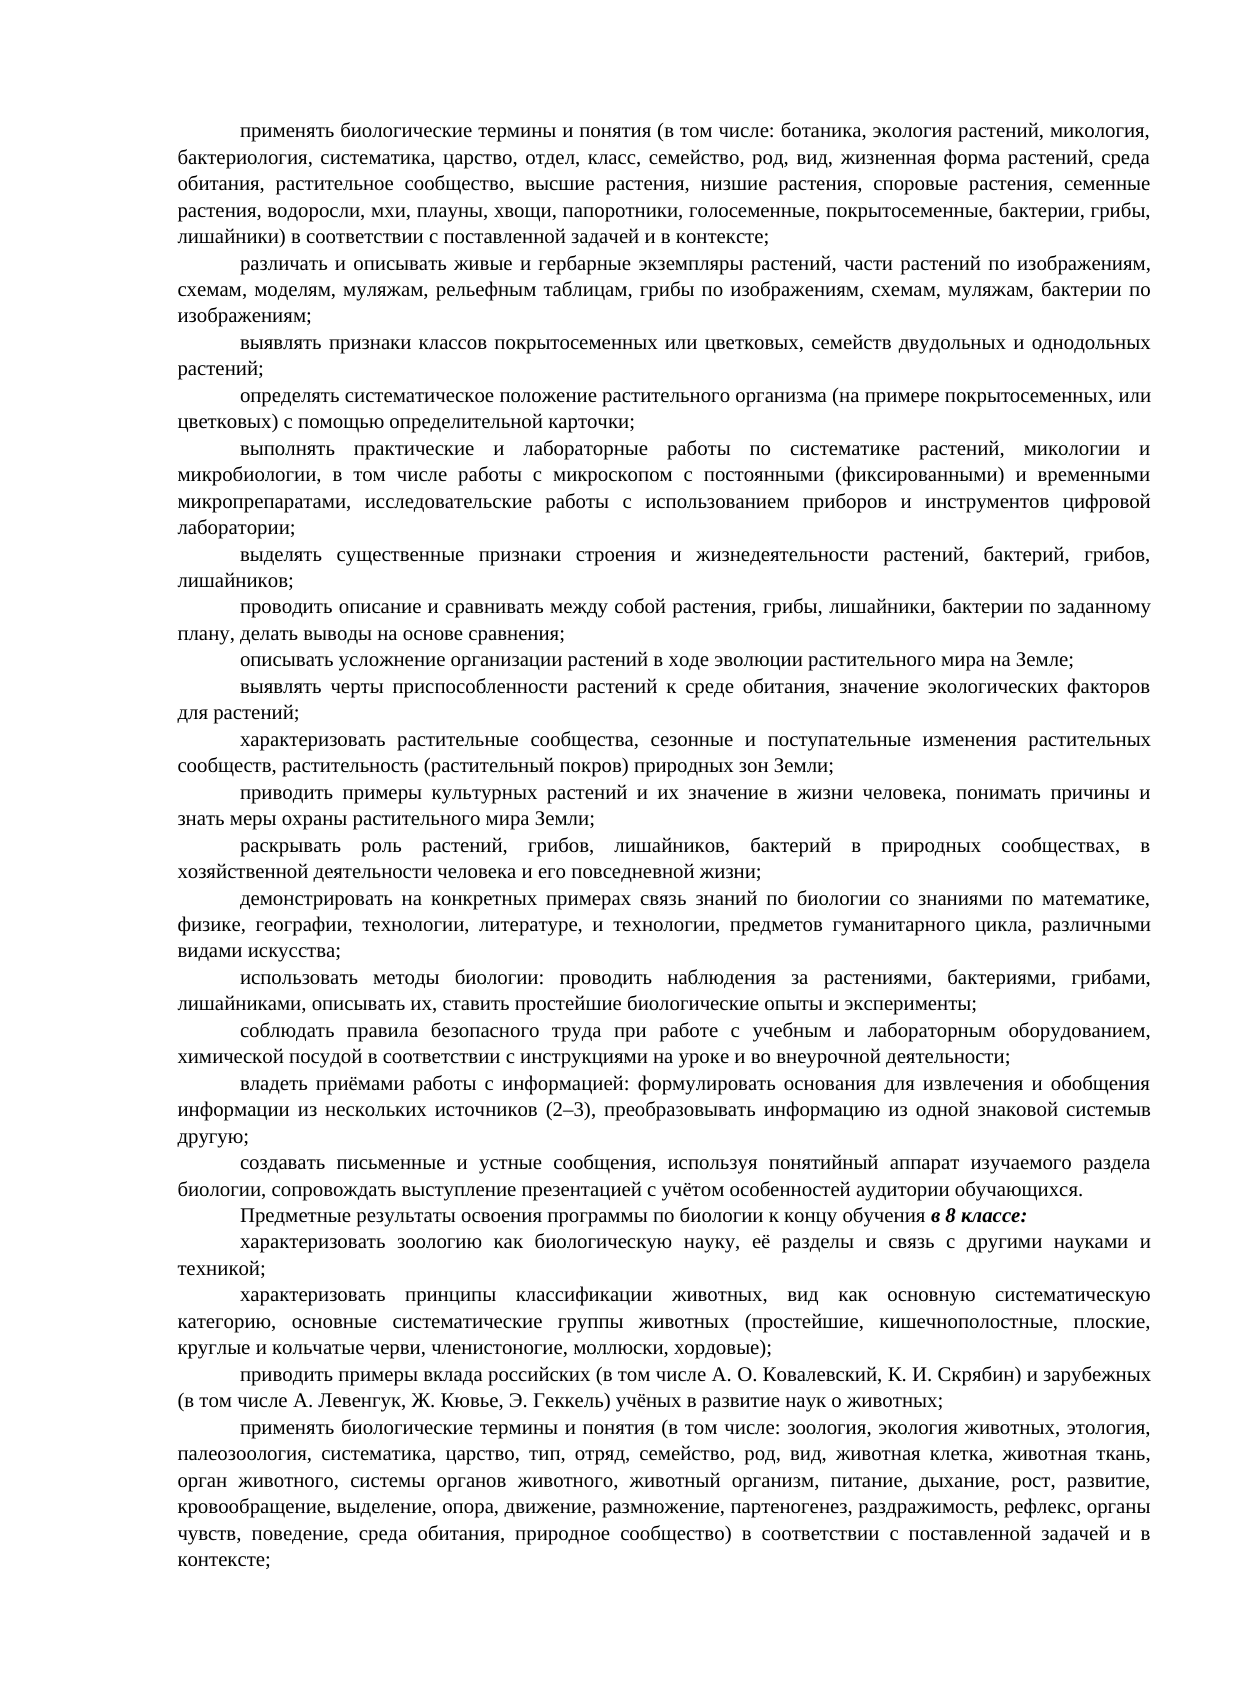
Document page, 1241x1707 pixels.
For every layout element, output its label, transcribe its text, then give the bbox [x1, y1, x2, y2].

text соблюдать правила безопасного труда при работе с учебным и лабораторным оборудованием, химической посудой в соответствии с инструкциями на уроке и во внеурочной деятельности; [177, 1018, 1152, 1068]
text выделять существенные признаки строения и жизнедеятельности растений, бактерий, грибов, лишайников; [177, 541, 1152, 592]
text применять биологические термины и понятия (в том числе: ботаника, экология растений, микология, бактериология, систематика, царство, отдел, класс, семейство, род, вид, жизненная форма растений, среда обитания, растительное сообщество, высшие растения, низшие растения, споровые растения, семенные растения, водоросли, мхи, плауны, хвощи, папоротники, голосеменные, покрытосеменные, бактерии, грибы, лишайники) в соответствии с поставленной задачей и в контексте; [177, 118, 1152, 248]
text выполнять практические и лабораторные работы по систематике растений, микологии и микробиологии, в том числе работы с микроскопом с постоянными (фиксированными) и временными микропрепаратами, исследовательские работы с использованием приборов и инструментов цифровой лаборатории; [177, 436, 1152, 539]
text проводить описание и сравнивать между собой растения, грибы, лишайники, бактерии по заданному плану, делать выводы на основе сравнения; [177, 594, 1152, 645]
text выявлять признаки классов покрытосеменных или цветковых, семейств двудольных и однодольных растений; [177, 330, 1152, 380]
text выявлять черты приспособленности растений к среде обитания, значение экологических факторов для растений; [177, 674, 1152, 724]
text характеризовать принципы классификации животных, вид как основную систематическую категорию, основные систематические группы животных (простейшие, кишечнополостные, плоские, круглые и кольчатые черви, членистоногие, моллюски, хордовые); [177, 1282, 1152, 1359]
text владеть приёмами работы с информацией: формулировать основания для извлечения и обобщения информации из нескольких источников (2–3), преобразовывать информацию из одной знаковой системыв другую; [177, 1071, 1152, 1148]
text приводить примеры вклада российских (в том числе А. О. Ковалевский, К. И. Скрябин) и зарубежных (в том числе А. Левенгук, Ж. Кювье, Э. Геккель) учёных в развитие наук о животных; [177, 1362, 1152, 1412]
text раскрывать роль растений, грибов, лишайников, бактерий в природных сообществах, в хозяйственной деятельности человека и его повседневной жизни; [177, 832, 1152, 883]
text определять систематическое положение растительного организма (на примере покрытосеменных, или цветковых) с помощью определительной карточки; [177, 383, 1152, 433]
text демонстрировать на конкретных примерах связь знаний по биологии со знаниями по математике, физике, географии, технологии, литературе, и технологии, предметов гуманитарного цикла, различными видами искусства; [177, 885, 1152, 962]
text создавать письменные и устные сообщения, используя понятийный аппарат изучаемого раздела биологии, сопровождать выступление презентацией с учётом особенностей аудитории обучающихся. [177, 1150, 1152, 1201]
text приводить примеры культурных растений и их значение в жизни человека, понимать причины и знать меры охраны растительного мира Земли; [177, 779, 1152, 830]
text различать и описывать живые и гербарные экземпляры растений, части растений по изображениям, схемам, моделям, муляжам, рельефным таблицам, грибы по изображениям, схемам, муляжам, бактерии по изображениям; [177, 250, 1152, 327]
text Предметные результаты освоения программы по биологии к концу обучения в 8 классе: [177, 1203, 1152, 1227]
text характеризовать зоологию как биологическую науку, её разделы и связь с другими науками и техникой; [177, 1229, 1152, 1280]
text характеризовать растительные сообщества, сезонные и поступательные изменения растительных сообществ, растительность (растительный покров) природных зон Земли; [177, 727, 1152, 777]
text использовать методы биологии: проводить наблюдения за растениями, бактериями, грибами, лишайниками, описывать их, ставить простейшие биологические опыты и эксперименты; [177, 965, 1152, 1015]
text применять биологические термины и понятия (в том числе: зоология, экология животных, этология, палеозоология, систематика, царство, тип, отряд, семейство, род, вид, животная клетка, животная ткань, орган животного, системы органов животного, животный организм, питание, дыхание, рост, развитие, кровообращение, выделение, опора, движение, размножение, партеногенез, раздражимость, рефлекс, органы чувств, поведение, среда обитания, природное сообщество) в соответствии с поставленной задачей и в контексте; [177, 1414, 1152, 1571]
text описывать усложнение организации растений в ходе эволюции растительного мира на Земле; [177, 647, 1152, 671]
